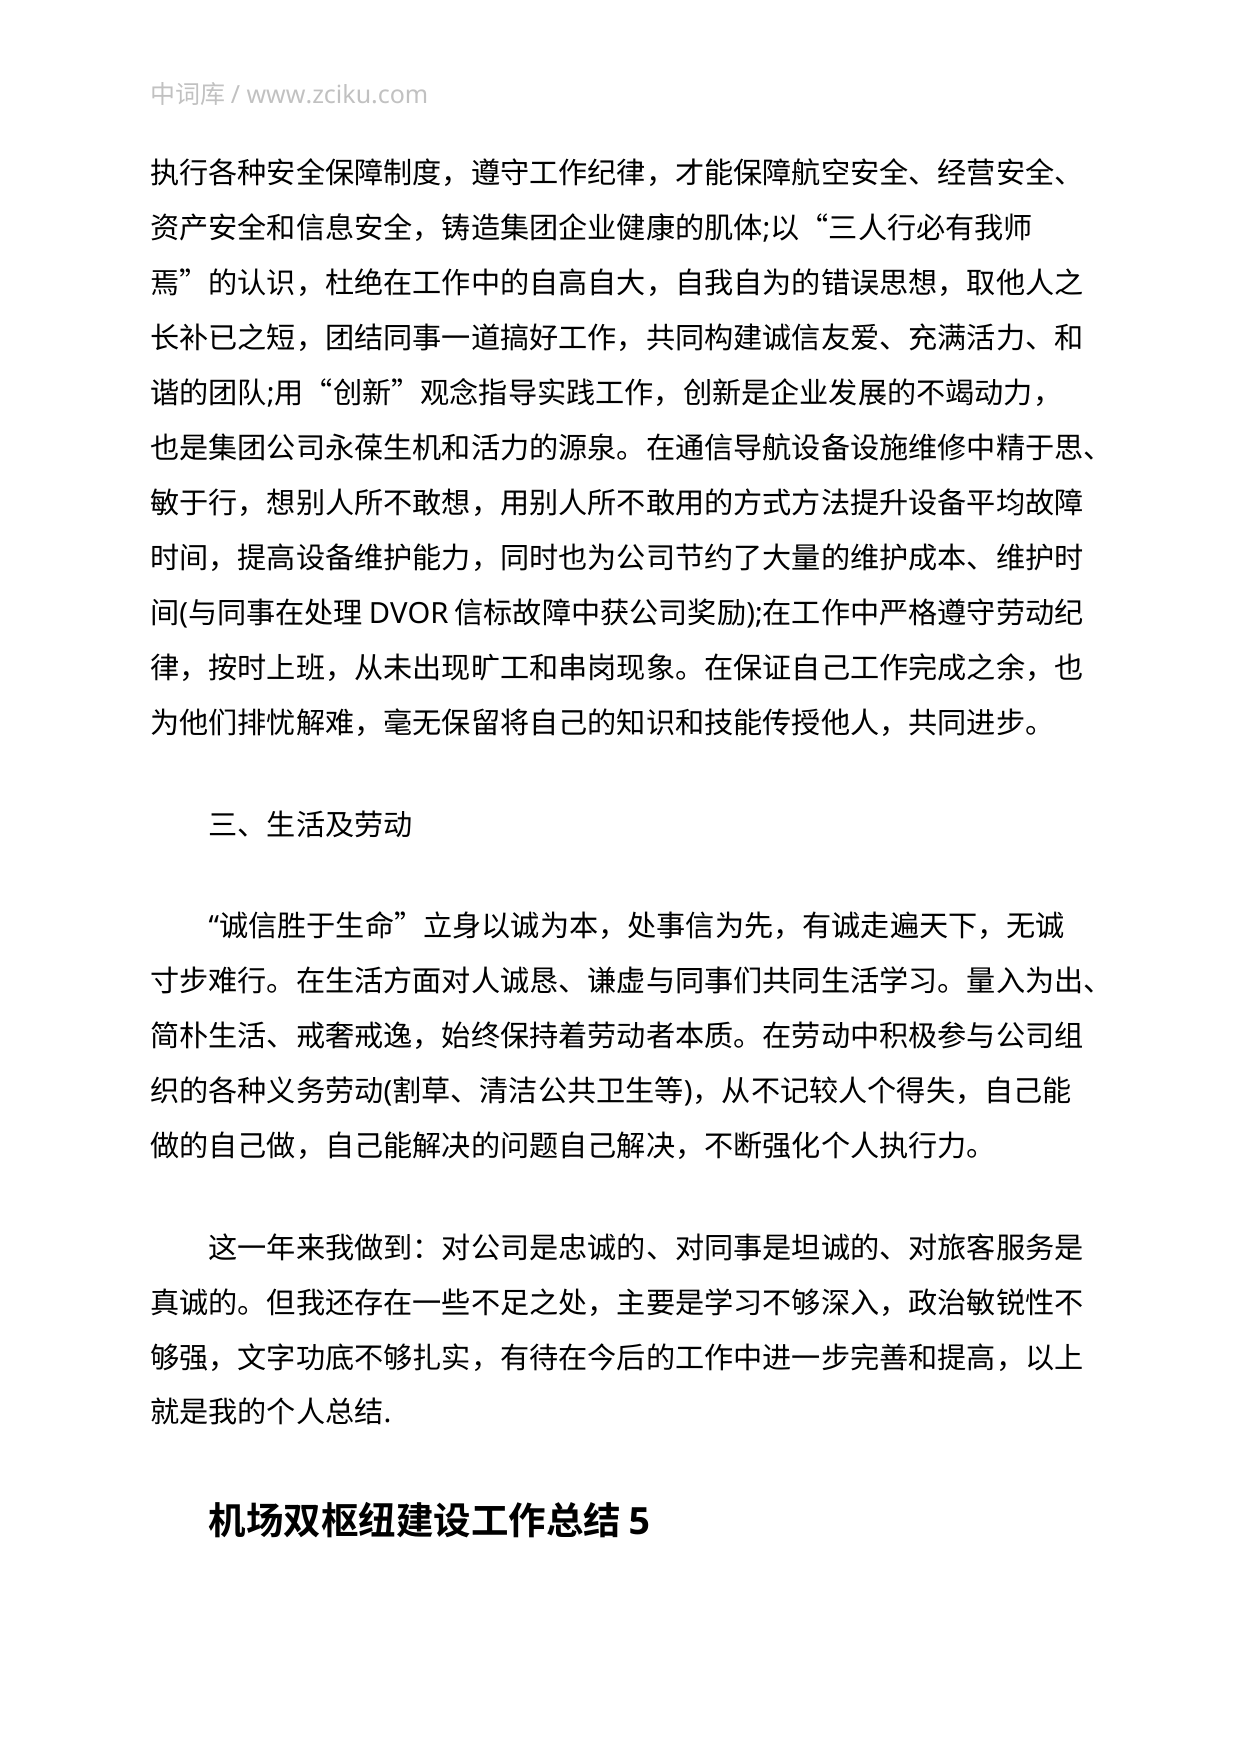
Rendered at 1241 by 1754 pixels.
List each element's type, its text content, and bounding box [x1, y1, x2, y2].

text 三、生活及劳动 [150, 801, 1090, 843]
text “诚信胜于生命”立身以诚为本，处事信为先，有诚走遍天下，无诚寸步难行。在生活方面对人诚恳、谦虚与同事们共同生活学习。量入为出、简朴生活、戒奢戒逸，始终保持着劳动者本质。在劳动中积极参与公司组织的各种义务劳动(割草、清洁公共卫生等)，从不记较人个得失，自己能做的自己做，自己能解决的问题自己解决，不断强化个人执行力。 [150, 903, 1090, 1165]
text 这一年来我做到：对公司是忠诚的、对同事是坦诚的、对旅客服务是真诚的。但我还存在一些不足之处，主要是学习不够深入，政治敏锐性不够强，文字功底不够扎实，有待在今后的工作中进一步完善和提高，以上就是我的个人总结. [150, 1224, 1090, 1431]
text 机场双枢纽建设工作总结5 [150, 1491, 1090, 1546]
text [150, 150, 1090, 742]
